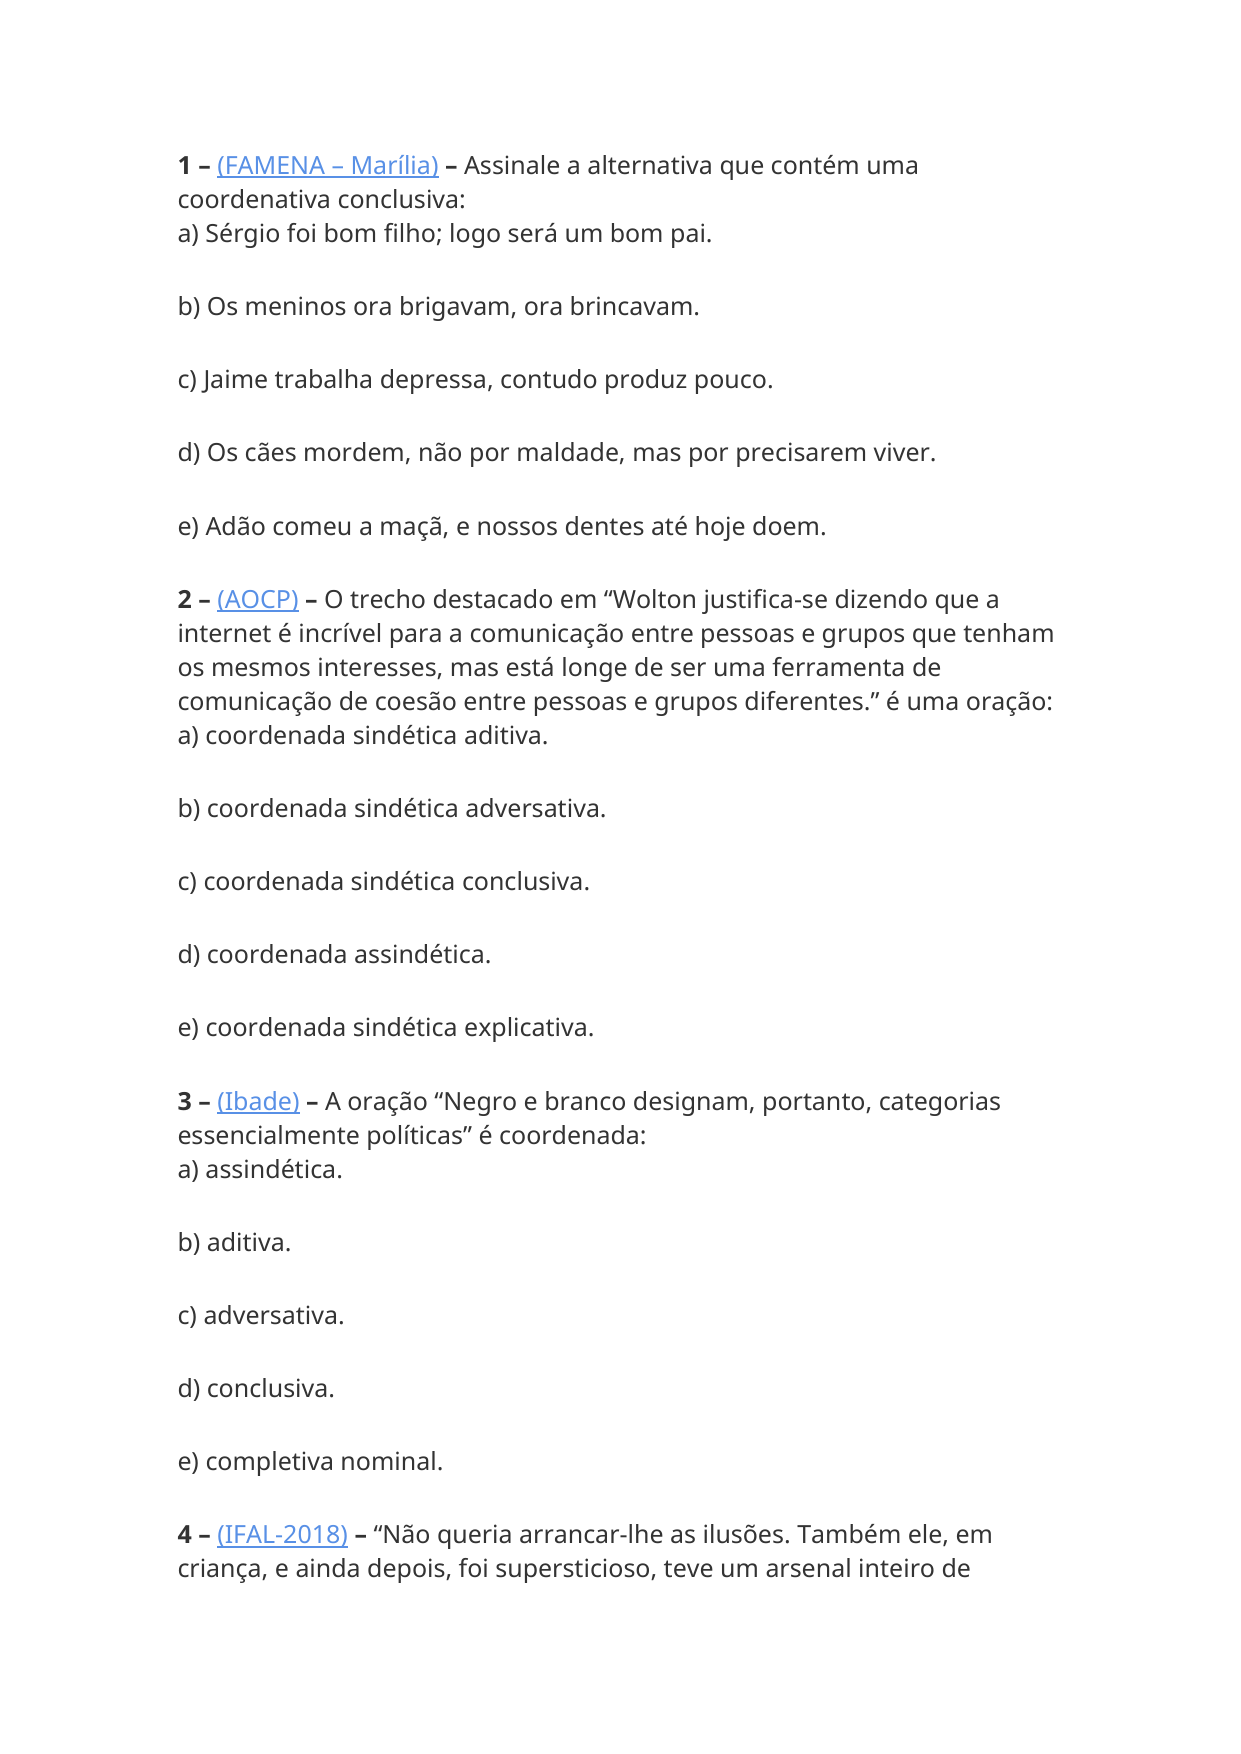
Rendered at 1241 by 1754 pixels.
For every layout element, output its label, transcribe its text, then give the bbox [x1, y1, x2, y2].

text a) assindética. [177, 1151, 1063, 1185]
text e) completiva nominal. [177, 1444, 1063, 1478]
text c) adversativa. [177, 1298, 1063, 1332]
text 3 – (Ibade) – A oração “Negro e branco designam, portanto, categorias essencialmente políticas” é coordenada: [177, 1083, 1063, 1151]
text 1 – (FAMENA – Marília) – Assinale a alternativa que contém uma coordenativa conclusiva: [177, 148, 1063, 216]
text d) coordenada assindética. [177, 937, 1063, 971]
text b) Os meninos ora brigavam, ora brincavam. [177, 289, 1063, 323]
text d) conclusiva. [177, 1371, 1063, 1405]
text c) coordenada sindética conclusiva. [177, 864, 1063, 898]
text e) Adão comeu a maçã, e nossos dentes até hoje doem. [177, 508, 1063, 542]
text b) coordenada sindética adversativa. [177, 791, 1063, 825]
text c) Jaime trabalha depressa, contudo produz pouco. [177, 362, 1063, 396]
text e) coordenada sindética explicativa. [177, 1010, 1063, 1044]
text a) Sérgio foi bom filho; logo será um bom pai. [177, 216, 1063, 250]
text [177, 1517, 1063, 1585]
text 2 – (AOCP) – O trecho destacado em “Wolton justifica-se dizendo que a internet é incrível para a comunicação entre pessoas e grupos que tenham os mesmos interesses, mas está longe de ser uma ferramenta de comunicação de coesão entre pessoas e grupos diferentes.” é uma oração: [177, 581, 1063, 718]
text d) Os cães mordem, não por maldade, mas por precisarem viver. [177, 435, 1063, 469]
text a) coordenada sindética aditiva. [177, 718, 1063, 752]
text b) aditiva. [177, 1224, 1063, 1258]
